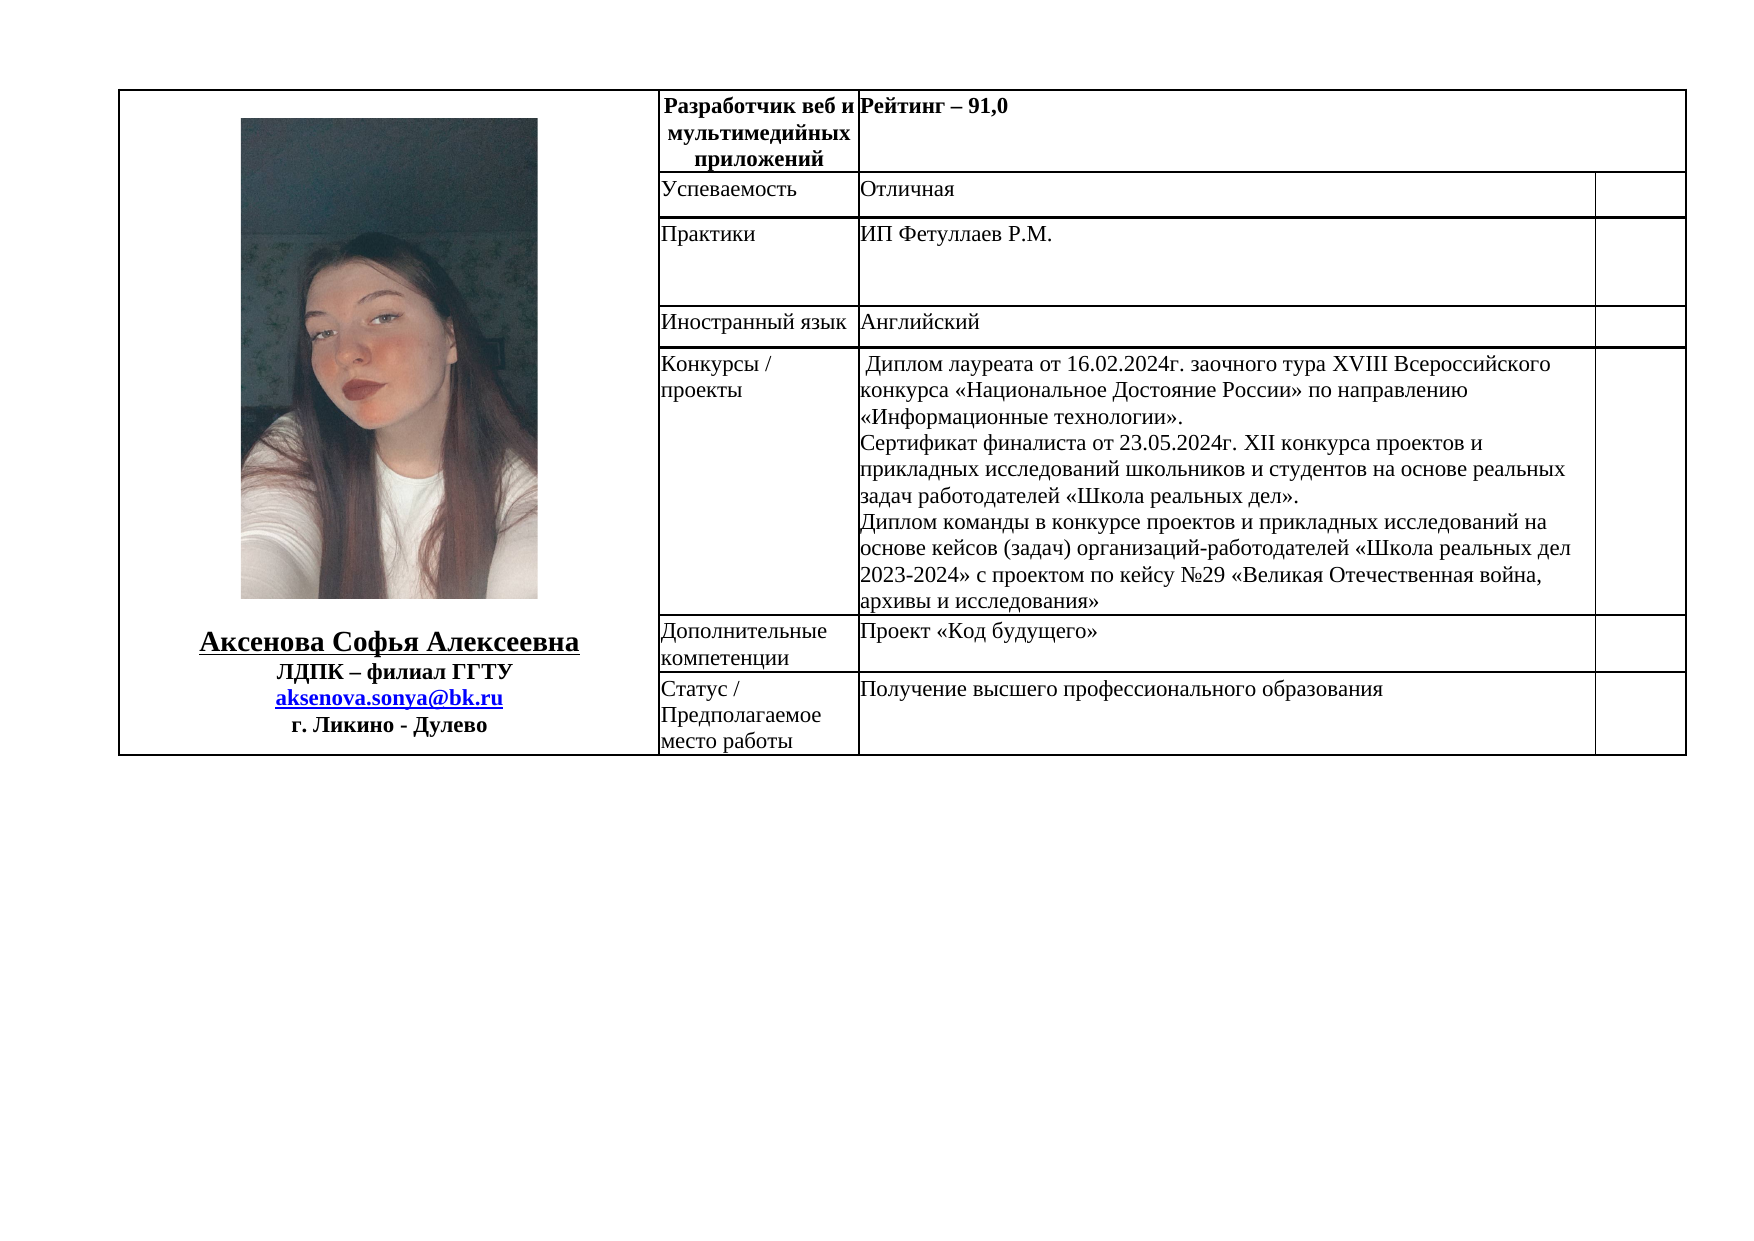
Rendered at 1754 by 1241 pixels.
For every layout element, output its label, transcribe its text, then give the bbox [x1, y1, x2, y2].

table_header Аксенова Софья Алексеевна ЛДПК – филиал ГГТУ aksenova.sonya@bk.ru г. Ликино - Дулево [120, 91, 658, 754]
table_cell Практики [660, 219, 858, 305]
table_cell Получение высшего профессионального образования [860, 673, 1595, 754]
table_cell Английский [860, 307, 1595, 346]
table_cell Иностранный язык [660, 307, 858, 346]
table_cell [1596, 307, 1685, 346]
table_cell Успеваемость [660, 173, 858, 216]
table_cell [1596, 673, 1685, 754]
table_cell Диплом лауреата от 16.02.2024г. заочного тура XVIII Всероссийского конкурса «Национальное Достояние России» по направлению «Информационные технологии». Сертификат финалиста от 23.05.2024г. XII конкурса проектов и прикладных исследований школьников и студентов на основе реальных задач работодателей «Школа реальных дел». Диплом команды в конкурсе проектов и прикладных исследований на основе кейсов (задач) организаций-работодателей «Школа реальных дел 2023-2024» с проектом по кейсу №29 «Великая Отечественная война, архивы и исследования» [860, 349, 1595, 613]
table_cell Отличная [860, 173, 1595, 216]
table_cell ИП Фетуллаев Р.М. [860, 219, 1595, 305]
table_header Рейтинг – 91,0 [860, 91, 1685, 171]
table_cell [1596, 349, 1685, 613]
table_cell [1596, 616, 1685, 671]
table_cell [1596, 219, 1685, 305]
table_cell Статус / Предполагаемое место работы [660, 673, 858, 754]
table_cell Дополнительные компетенции [660, 616, 858, 671]
picture [240, 118, 538, 599]
table_cell Конкурсы / проекты [660, 349, 858, 613]
table_cell Проект «Код будущего» [860, 616, 1595, 671]
table_header Разработчик веб и мультимедийных приложений [660, 91, 858, 171]
table_cell [1596, 173, 1685, 216]
